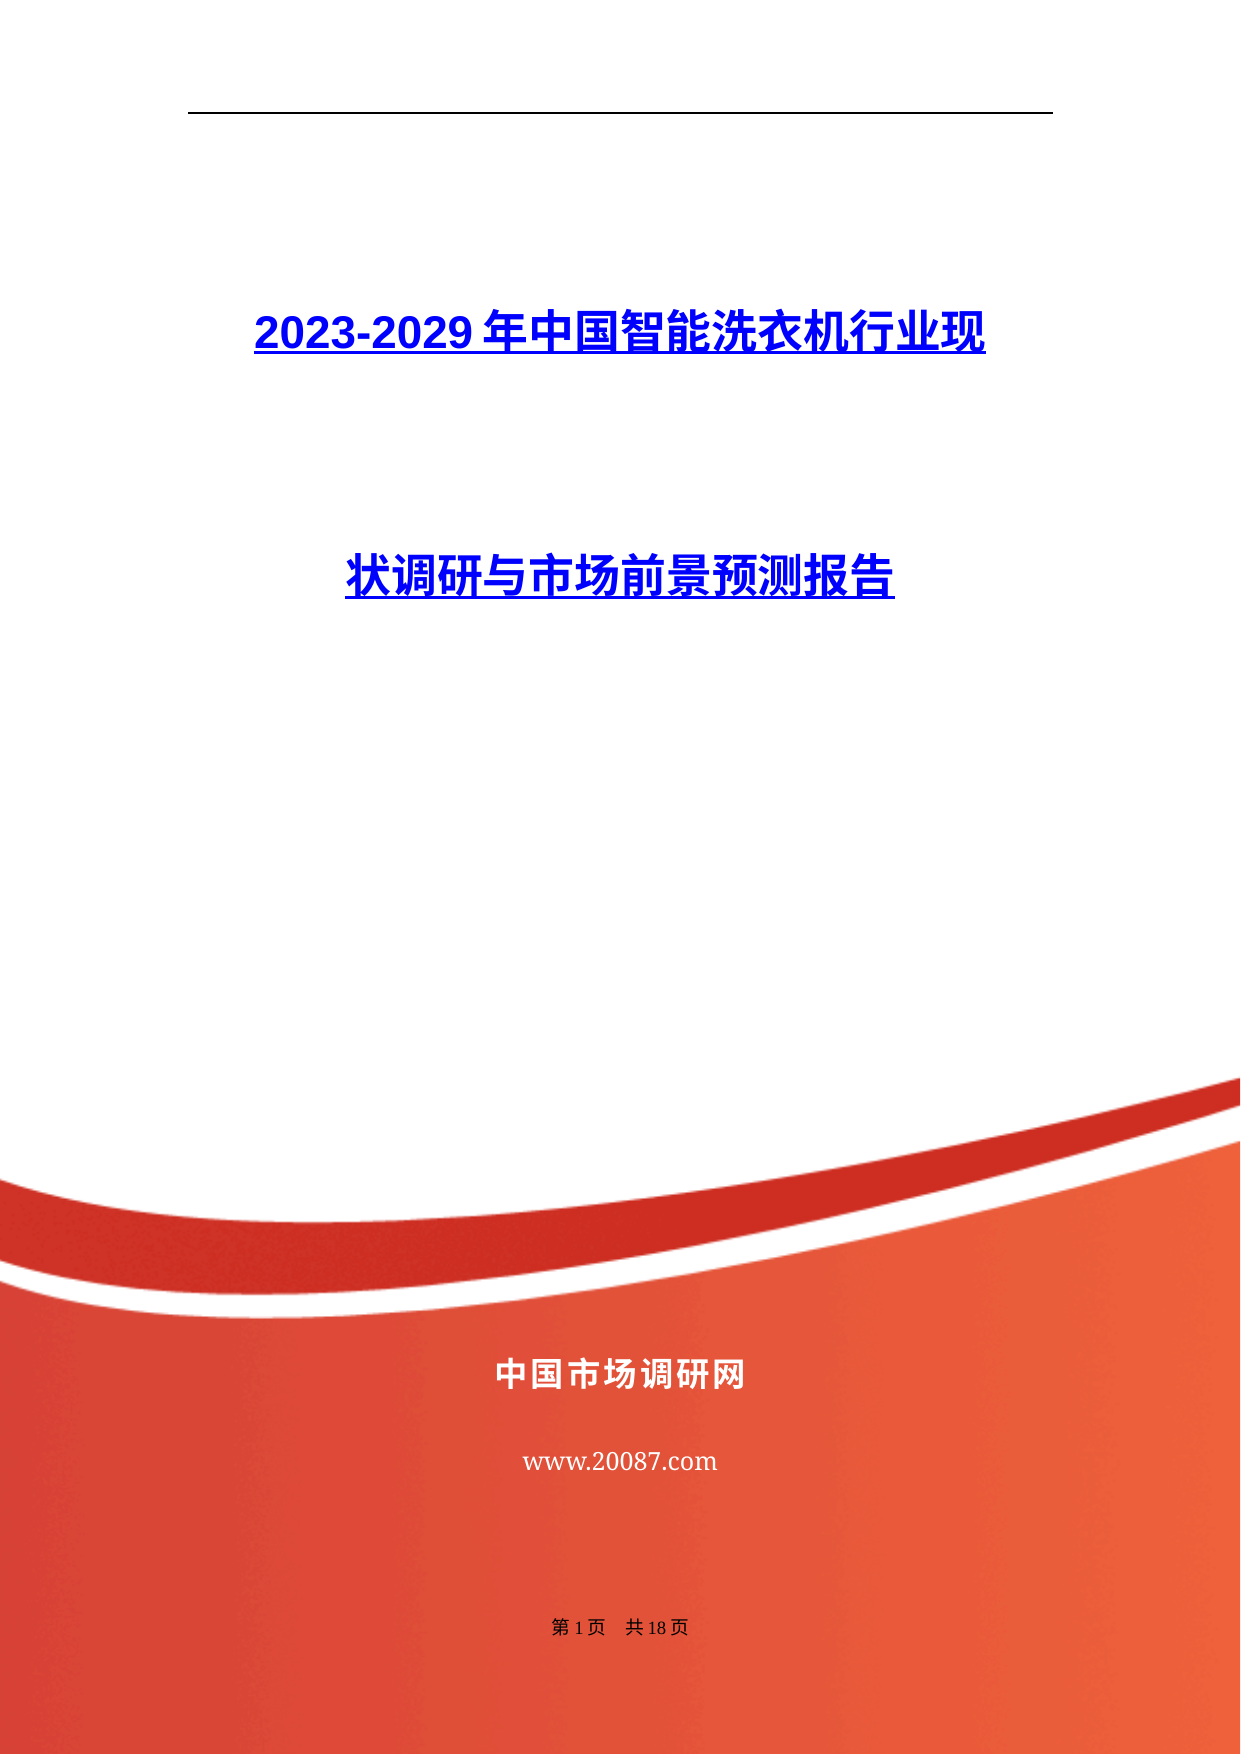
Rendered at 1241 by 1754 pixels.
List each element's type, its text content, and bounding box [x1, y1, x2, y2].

picture [0, 1006, 1241, 1754]
table_header 2023-2029年中国智能洗衣机行业现状调研与市场前景预测报告 [188, 207, 1053, 773]
subtitle 中国市场调研网 [187, 1339, 1053, 1404]
text www.20087.com [187, 1428, 1053, 1493]
